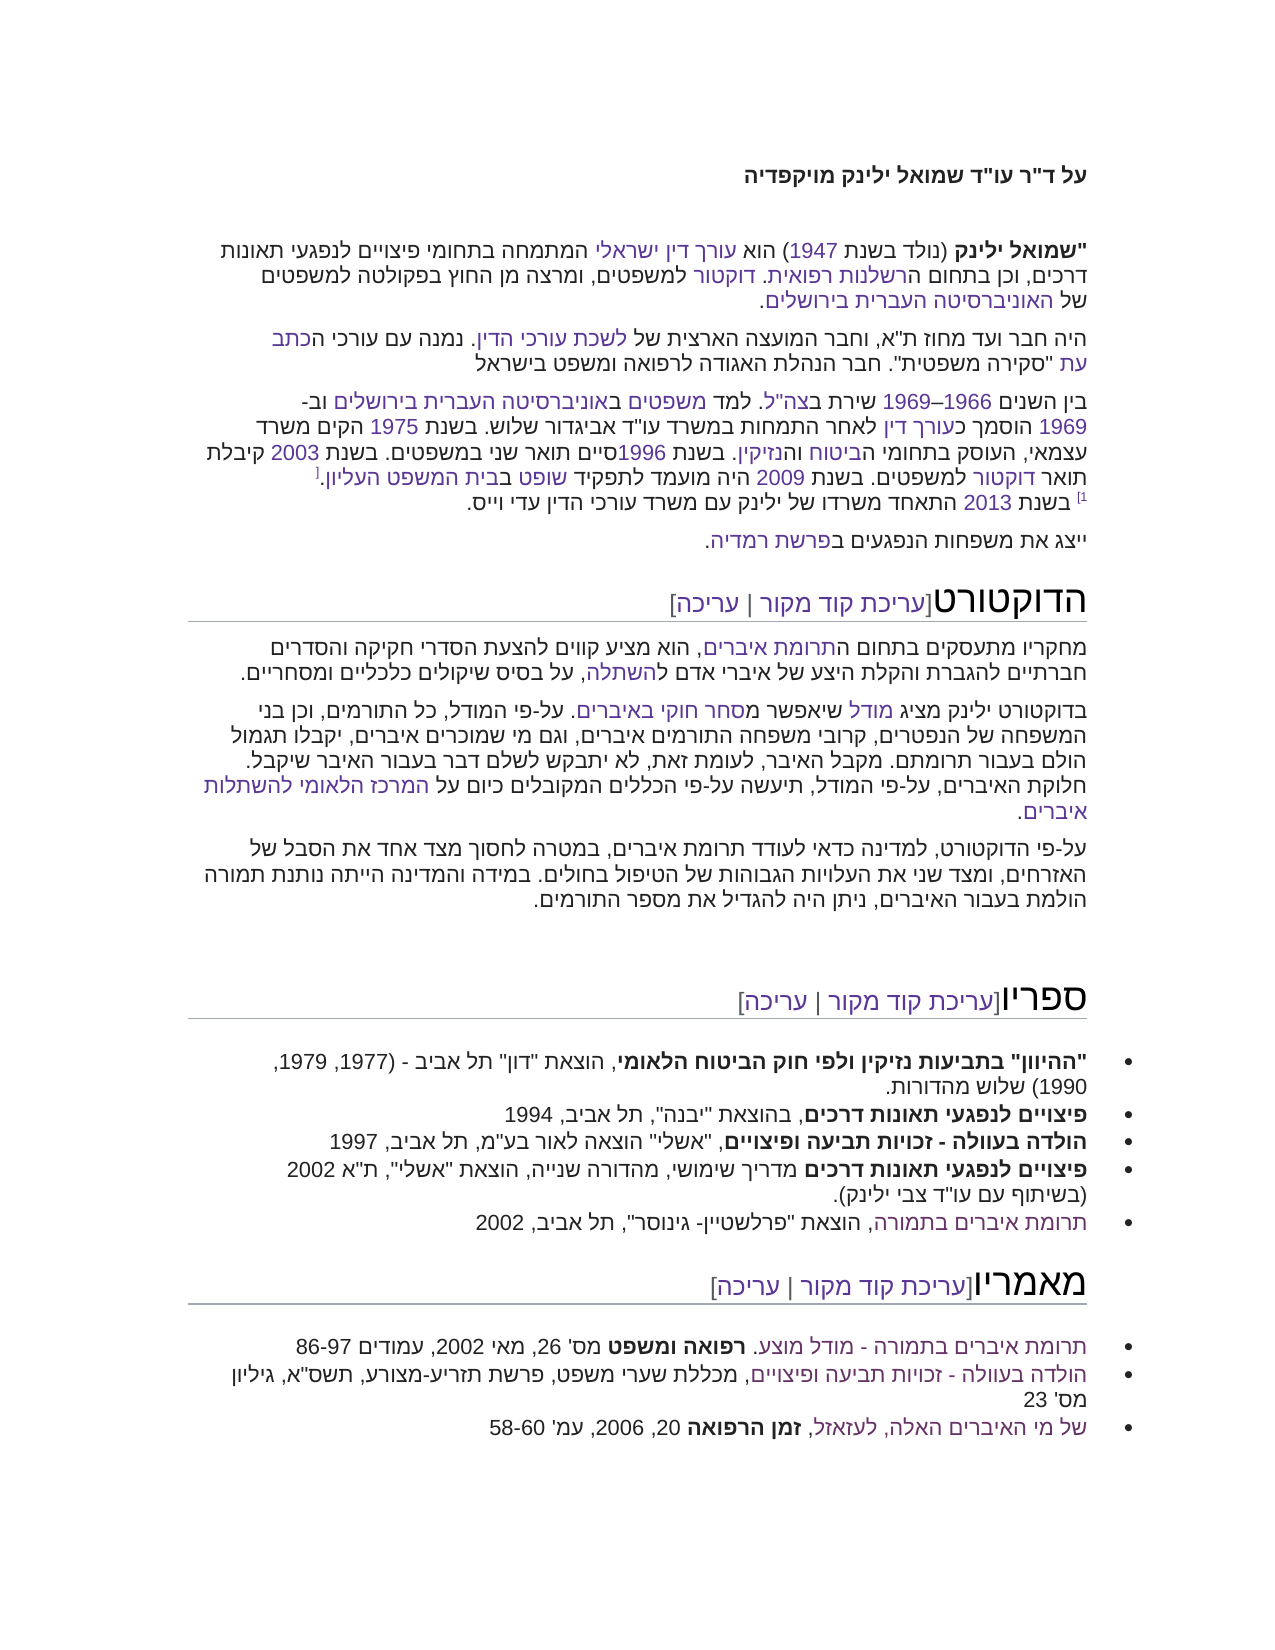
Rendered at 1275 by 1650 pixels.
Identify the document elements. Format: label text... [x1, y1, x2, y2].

text הדוקטורט[עריכת קוד מקור | עריכה] [187, 578, 1087, 622]
text ייצג את משפחות הנפגעים בפרשת רמדיה. [187, 527, 1087, 553]
text בדוקטורט ילינק מציג מודל שיאפשר מסחר חוקי באיברים. על-פי המודל, כל התורמים, וכן בני המשפחה של הנפטרים, קרובי משפחה התורמים איברים, וגם מי שמוכרים איברים, יקבלו תגמול הולם בעבור תרומתם. מקבל האיבר, לעומת זאת, לא יתבקש לשלם דבר בעבור האיבר שיקבל. חלוקת האיברים, על-פי המודל, תיעשה על-פי הכללים המקובלים כיום על המרכז הלאומי להשתלות איברים. [187, 698, 1087, 824]
text היה חבר ועד מחוז ת"א, וחבר המועצה הארצית של לשכת עורכי הדין. נמנה עם עורכי הכתב עת "סקירה משפטית". חבר הנהלת האגודה לרפואה ומשפט בישראל [187, 326, 1087, 376]
list של מי האיברים האלה, לעזאזל, זמן הרפואה 20, 2006, עמ' 58-60 [227, 1414, 1125, 1440]
list הולדה בעוולה - זכויות תביעה ופיצויים, "אשלי" הוצאה לאור בע"מ, תל אביב, 1997 [227, 1129, 1125, 1154]
list תרומת איברים בתמורה - מודל מוצע. רפואה ומשפט מס' 26, מאי 2002, עמודים 86-97 [227, 1334, 1125, 1359]
list פיצויים לנפגעי תאונות דרכים מדריך שימושי, מהדורה שנייה, הוצאת "אשלי", ת"א 2002 (בשיתוף עם עו"ד צבי ילינק). [227, 1157, 1125, 1207]
text מאמריו[עריכת קוד מקור | עריכה] [187, 1260, 1087, 1305]
text ספריו[עריכת קוד מקור | עריכה] [187, 975, 1087, 1019]
list הולדה בעוולה - זכויות תביעה ופיצויים, מכללת שערי משפט, פרשת תזריע-מצורע, תשס"א, גיליון מס' 23 [227, 1362, 1125, 1412]
text "שמואל ילינק (נולד בשנת 1947) הוא עורך דין ישראלי המתמחה בתחומי פיצויים לנפגעי תאונות דרכים, וכן בתחום הרשלנות רפואית. דוקטור למשפטים, ומרצה מן החוץ בפקולטה למשפטים של האוניברסיטה העברית בירושלים. [187, 238, 1087, 313]
text מחקריו מתעסקים בתחום התרומת איברים, הוא מציע קווים להצעת הסדרי חקיקה והסדרים חברתיים להגברת והקלת היצע של איברי אדם להשתלה, על בסיס שיקולים כלכליים ומסחריים. [187, 635, 1087, 685]
list פיצויים לנפגעי תאונות דרכים, בהוצאת "יבנה", תל אביב, 1994 [227, 1101, 1125, 1127]
text על ד"ר עו"ד שמואל ילינק מויקפדיה [187, 162, 1087, 188]
text על-פי הדוקטורט, למדינה כדאי לעודד תרומת איברים, במטרה לחסוך מצד אחד את הסבל של האזרחים, ומצד שני את העלויות הגבוהות של הטיפול בחולים. במידה והמדינה הייתה נותנת תמורה הולמת בעבור האיברים, ניתן היה להגדיל את מספר התורמים. [187, 836, 1087, 912]
list "ההיוון" בתביעות נזיקין ולפי חוק הביטוח הלאומי, הוצאת "דון" תל אביב - (1977, 1979, 1990) שלוש מהדורות. [227, 1048, 1125, 1099]
text בין השנים 1966–1969 שירת בצה"ל. למד משפטים באוניברסיטה העברית בירושלים וב-1969 הוסמך כעורך דין לאחר התמחות במשרד עו"ד אביגדור שלוש. בשנת 1975 הקים משרד עצמאי, העוסק בתחומי הביטוח והנזיקין. בשנת 1996סיים תואר שני במשפטים. בשנת 2003 קיבלת תואר דוקטור למשפטים. בשנת 2009 היה מועמד לתפקיד שופט בבית המשפט העליון.[1] בשנת 2013 התאחד משרדו של ילינק עם משרד עורכי הדין עדי וייס. [187, 389, 1087, 515]
list תרומת איברים בתמורה, הוצאת "פרלשטיין- גינוסר", תל אביב, 2002 [227, 1210, 1125, 1235]
